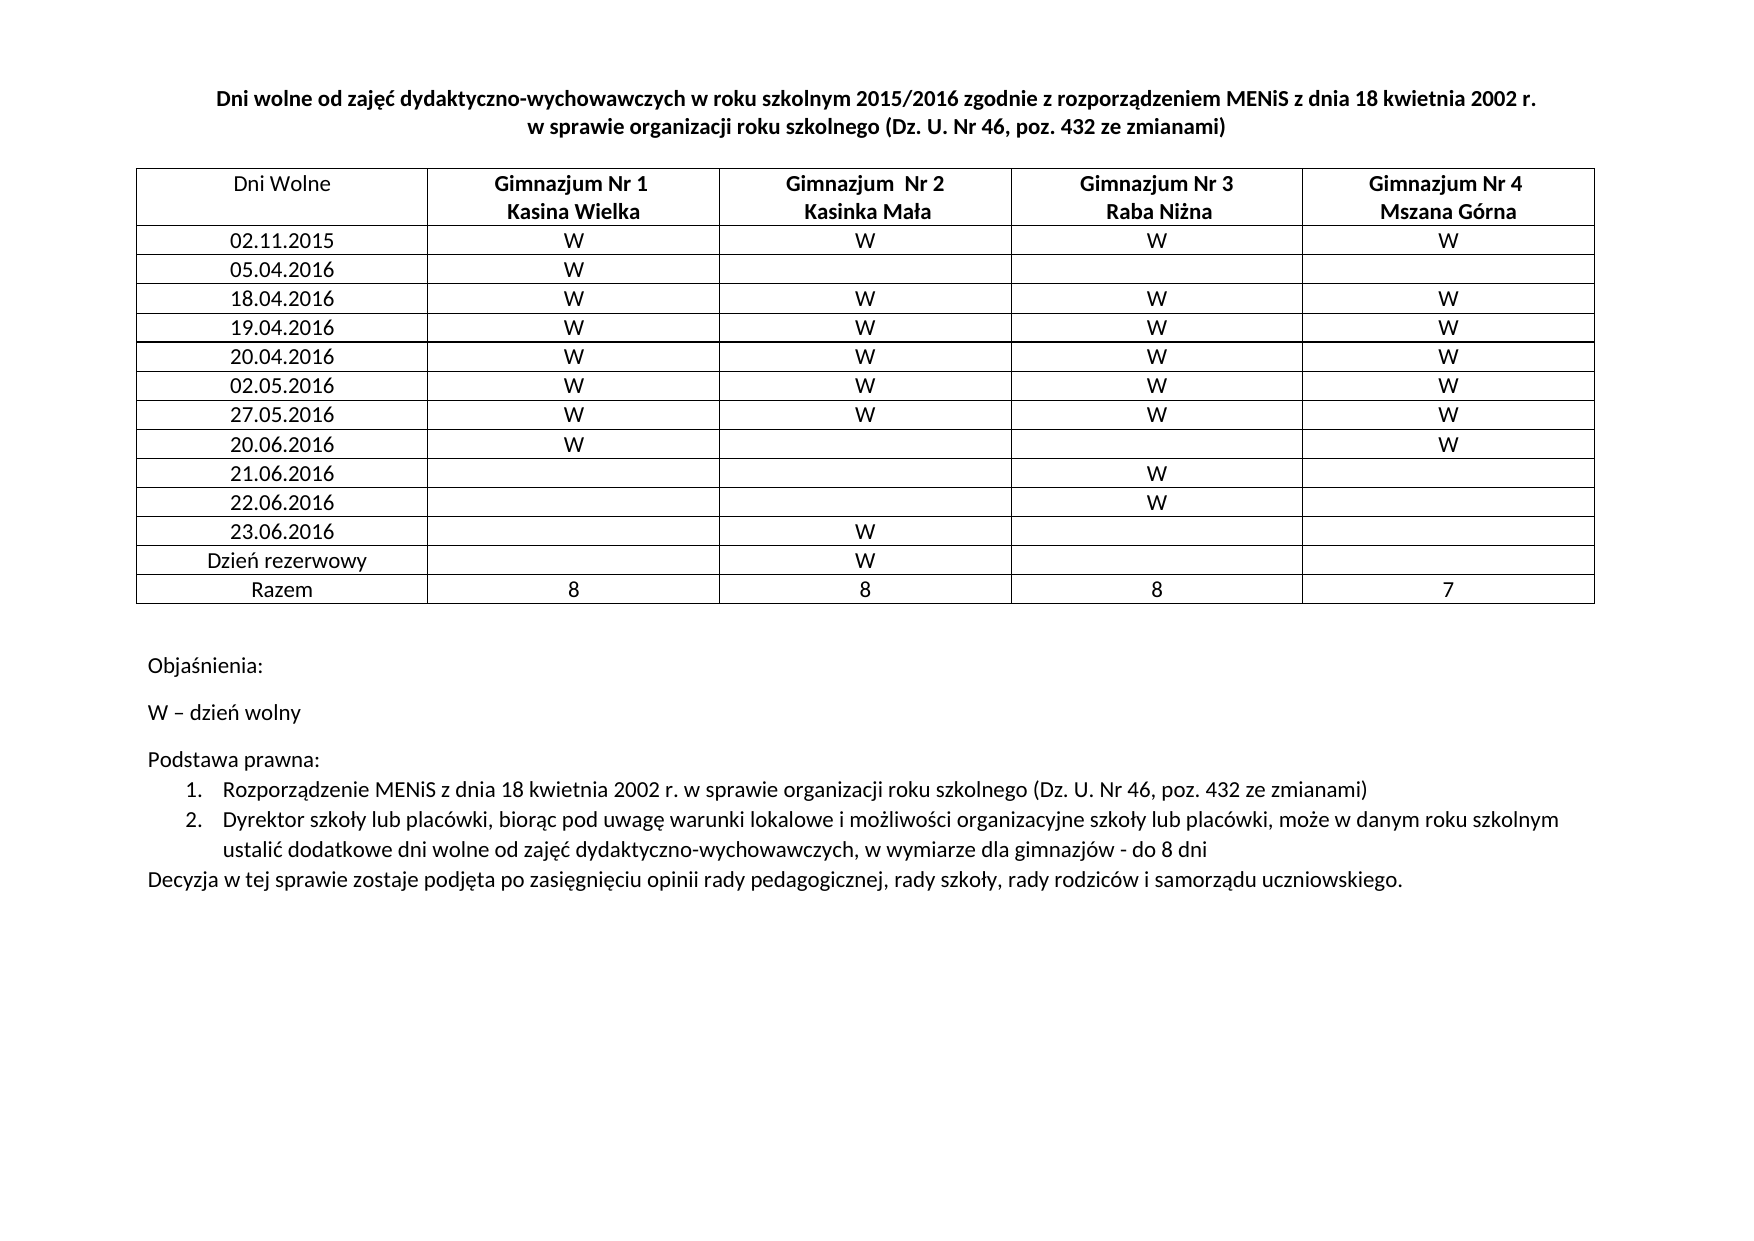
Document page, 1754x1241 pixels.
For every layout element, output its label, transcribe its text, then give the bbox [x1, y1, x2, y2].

table_header Gimnazjum Nr 3 Raba Niżna [1012, 169, 1302, 225]
table_cell [428, 488, 719, 516]
table_header Dni Wolne [137, 169, 427, 225]
table_cell [1303, 459, 1594, 487]
table_cell W [428, 284, 719, 312]
table_cell [1012, 517, 1302, 545]
table_cell [428, 546, 719, 574]
table_cell 18.04.2016 [137, 284, 427, 312]
table_cell [1303, 546, 1594, 574]
table_cell Dzień rezerwowy [137, 546, 427, 574]
table_cell W [1303, 314, 1594, 341]
table_cell [1303, 255, 1594, 283]
table_cell 8 [720, 575, 1011, 603]
text Decyzja w tej sprawie zostaje podjęta po zasięgnięciu opinii rady pedagogicznej, rady szkoły, rady rodziców i samorządu uczniowskiego. [148, 866, 1606, 893]
table_cell 02.05.2016 [137, 372, 427, 399]
table_header Gimnazjum Nr 2 Kasinka Mała [720, 169, 1011, 225]
table_cell [720, 430, 1011, 458]
table_cell [428, 517, 719, 545]
table_cell W [428, 343, 719, 371]
table_cell W [720, 226, 1011, 254]
table_cell 21.06.2016 [137, 459, 427, 487]
table_cell 8 [428, 575, 719, 603]
table_cell [428, 459, 719, 487]
table_cell 7 [1303, 575, 1594, 603]
table_cell [720, 459, 1011, 487]
table_cell 19.04.2016 [137, 314, 427, 341]
table_cell [1303, 517, 1594, 545]
table_cell W [720, 284, 1011, 312]
table_cell W [720, 343, 1011, 371]
table_header Gimnazjum Nr 1 Kasina Wielka [428, 169, 719, 225]
table_cell W [1012, 459, 1302, 487]
table_cell [1012, 430, 1302, 458]
table_cell [1012, 255, 1302, 283]
table_cell W [1012, 284, 1302, 312]
table_cell [1012, 546, 1302, 574]
list Dyrektor szkoły lub placówki, biorąc pod uwagę warunki lokalowe i możliwości organizacyjne szkoły lub placówki, może w danym roku szkolnym ustalić dodatkowe dni wolne od zajęć dydaktyczno-wychowawczych, w wymiarze dla gimnazjów - do 8 dni [185, 805, 1606, 863]
text Objaśnienia: [148, 651, 1606, 679]
table_cell 8 [1012, 575, 1302, 603]
table_cell W [428, 430, 719, 458]
table_cell W [428, 372, 719, 399]
table_cell W [720, 372, 1011, 399]
table_cell 20.04.2016 [137, 343, 427, 371]
table_cell [720, 488, 1011, 516]
table_cell 22.06.2016 [137, 488, 427, 516]
table_cell W [720, 546, 1011, 574]
table_cell W [720, 314, 1011, 341]
table_cell W [1012, 343, 1302, 371]
text Podstawa prawna: [148, 745, 1606, 773]
table_cell W [1012, 401, 1302, 429]
table_cell W [720, 401, 1011, 429]
table_cell W [1303, 226, 1594, 254]
table_cell [1303, 488, 1594, 516]
table_cell W [428, 226, 719, 254]
table_cell W [1012, 372, 1302, 399]
table_cell W [1012, 226, 1302, 254]
table_cell W [1303, 372, 1594, 399]
table_cell 20.06.2016 [137, 430, 427, 458]
table_cell Razem [137, 575, 427, 603]
table_cell W [1303, 343, 1594, 371]
list Rozporządzenie MENiS z dnia 18 kwietnia 2002 r. w sprawie organizacji roku szkolnego (Dz. U. Nr 46, poz. 432 ze zmianami) [185, 775, 1606, 803]
table_cell [720, 255, 1011, 283]
table_cell W [428, 401, 719, 429]
table_cell W [1303, 401, 1594, 429]
text W – dzień wolny [148, 698, 1606, 726]
table_cell W [428, 255, 719, 283]
table_cell 23.06.2016 [137, 517, 427, 545]
table_cell W [1303, 430, 1594, 458]
table_cell W [1012, 488, 1302, 516]
table_cell W [1012, 314, 1302, 341]
table_cell 27.05.2016 [137, 401, 427, 429]
table_cell 02.11.2015 [137, 226, 427, 254]
table_cell W [720, 517, 1011, 545]
table_cell W [428, 314, 719, 341]
table_cell W [1303, 284, 1594, 312]
table_header Gimnazjum Nr 4 Mszana Górna [1303, 169, 1594, 225]
table_cell 05.04.2016 [137, 255, 427, 283]
